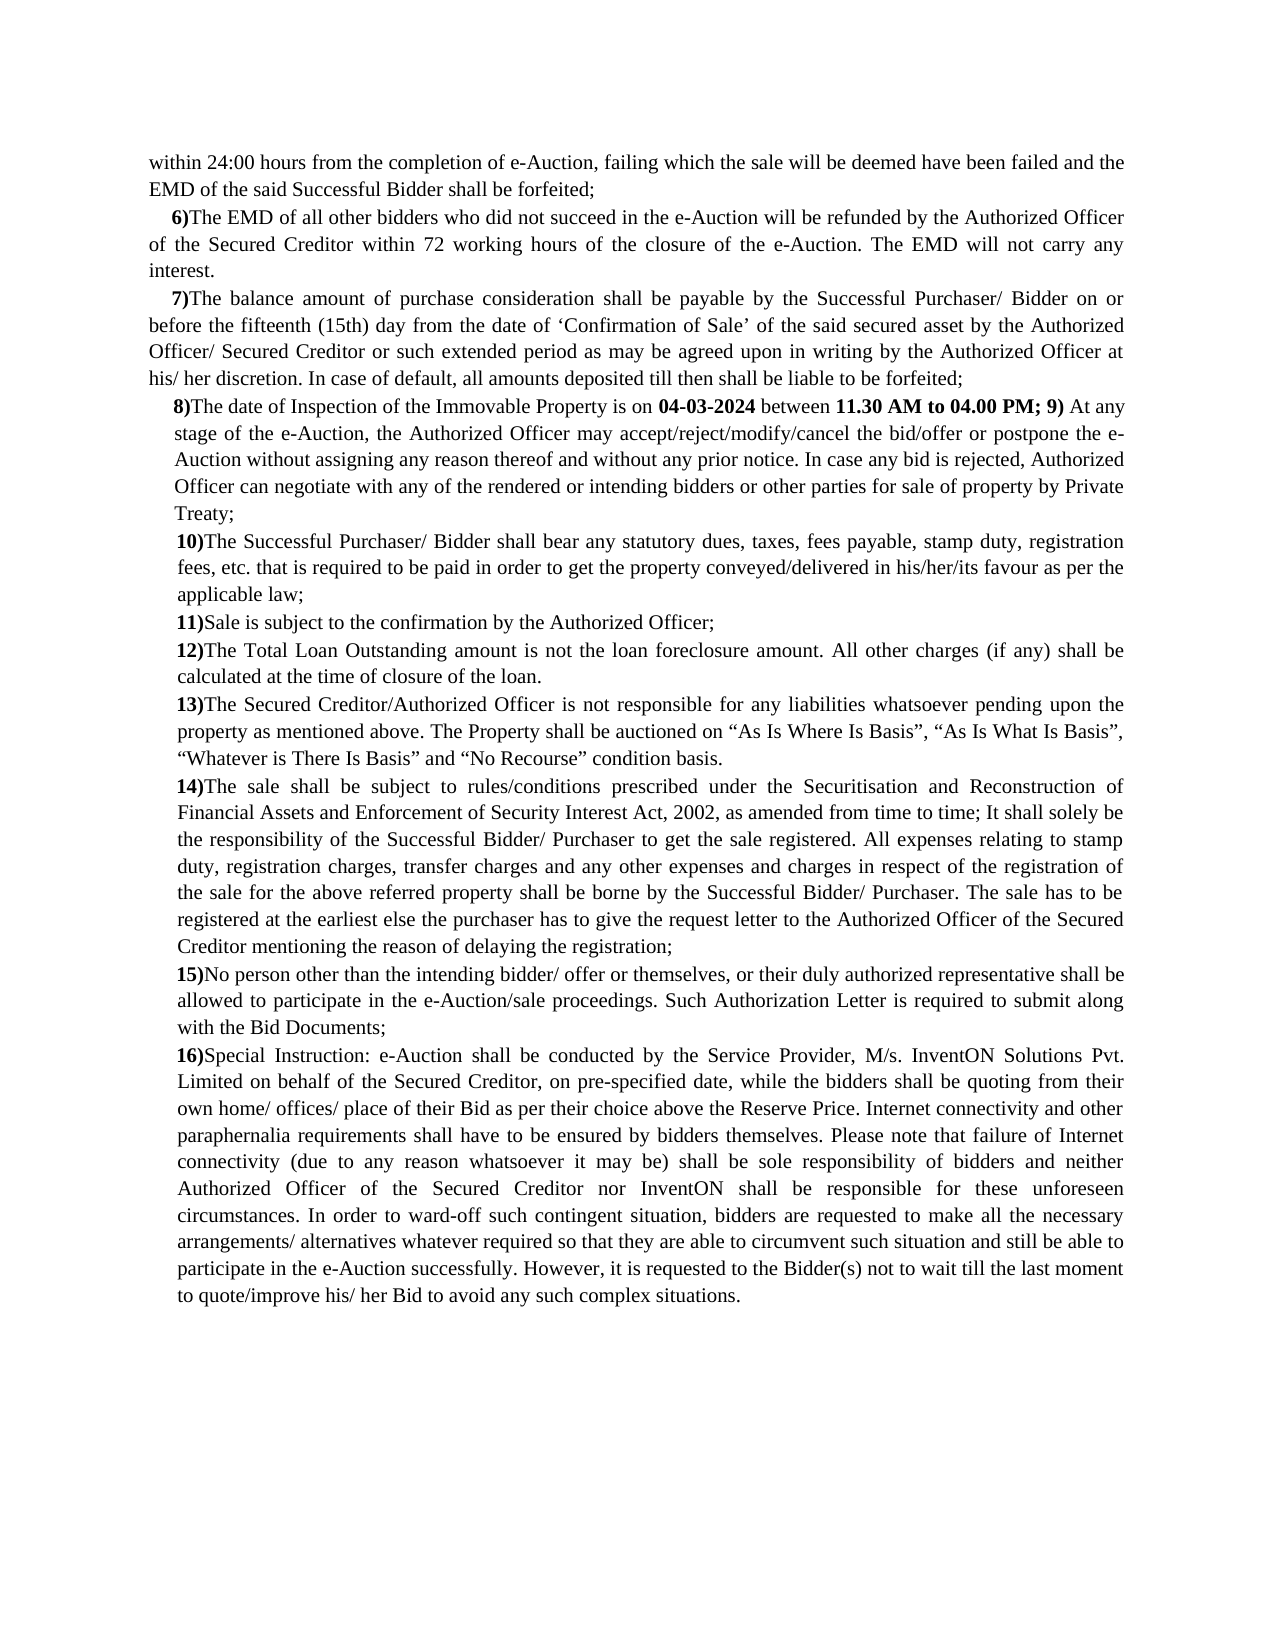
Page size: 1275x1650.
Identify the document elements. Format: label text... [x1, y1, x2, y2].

text 15)No person other than the intending bidder/ offer or themselves, or their duly authorized representative shall be allowed to participate in the e-Auction/sale proceedings. Such Authorization Letter is required to submit along with the Bid Documents; [176, 961, 1125, 1039]
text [148, 150, 1125, 201]
text 16)Special Instruction: e-Auction shall be conducted by the Service Provider, M/s. InventON Solutions Pvt. Limited on behalf of the Secured Creditor, on pre-specified date, while the bidders shall be quoting from their own home/ offices/ place of their Bid as per their choice above the Reserve Price. Internet connectivity and other paraphernalia requirements shall have to be ensured by bidders themselves. Please note that failure of Internet connectivity (due to any reason whatsoever it may be) shall be sole responsibility of bidders and neither Authorized Officer of the Secured Creditor nor InventON shall be responsible for these unforeseen circumstances. In order to ward-off such contingent situation, bidders are requested to make all the necessary arrangements/ alternatives whatever required so that they are able to circumvent such situation and still be able to participate in the e-Auction successfully. However, it is requested to the Bidder(s) not to wait till the last moment to quote/improve his/ her Bid to avoid any such complex situations. [176, 1043, 1125, 1307]
text 12)The Total Loan Outstanding amount is not the loan foreclosure amount. All other charges (if any) shall be calculated at the time of closure of the loan. [176, 638, 1125, 688]
text 10)The Successful Purchaser/ Bidder shall bear any statutory dues, taxes, fees payable, stamp duty, registration fees, etc. that is required to be paid in order to get the property conveyed/delivered in his/her/its favour as per the applicable law; [176, 528, 1125, 606]
text 6)The EMD of all other bidders who did not succeed in the e-Auction will be refunded by the Authorized Officer of the Secured Creditor within 72 working hours of the closure of the e-Auction. The EMD will not carry any interest. [148, 205, 1125, 282]
text 13)The Secured Creditor/Authorized Officer is not responsible for any liabilities whatsoever pending upon the property as mentioned above. The Property shall be auctioned on “As Is Where Is Basis”, “As Is What Is Basis”, “Whatever is There Is Basis” and “No Recourse” condition basis. [176, 692, 1125, 770]
text 11)Sale is subject to the confirmation by the Authorized Officer; [176, 610, 1125, 634]
text 7)The balance amount of purchase consideration shall be payable by the Successful Purchaser/ Bidder on or before the fifteenth (15th) day from the date of ‘Confirmation of Sale’ of the said secured asset by the Authorized Officer/ Secured Creditor or such extended period as may be agreed upon in writing by the Authorized Officer at his/ her discretion. In case of default, all amounts deposited till then shall be liable to be forfeited; [148, 286, 1125, 390]
text 14)The sale shall be subject to rules/conditions prescribed under the Securitisation and Reconstruction of Financial Assets and Enforcement of Security Interest Act, 2002, as amended from time to time; It shall solely be the responsibility of the Successful Bidder/ Purchaser to get the sale registered. All expenses relating to stamp duty, registration charges, transfer charges and any other expenses and charges in respect of the registration of the sale for the above referred property shall be borne by the Successful Bidder/ Purchaser. The sale has to be registered at the earliest else the purchaser has to give the request letter to the Authorized Officer of the Secured Creditor mentioning the reason of delaying the registration; [176, 773, 1125, 958]
text 8)The date of Inspection of the Immovable Property is on 04-03-2024 between 11.30 AM to 04.00 PM; 9) At any stage of the e-Auction, the Authorized Officer may accept/reject/modify/cancel the bid/offer or postpone the e-Auction without assigning any reason thereof and without any prior notice. In case any bid is rejected, Authorized Officer can negotiate with any of the rendered or intending bidders or other parties for sale of property by Private Treaty; [173, 394, 1125, 525]
